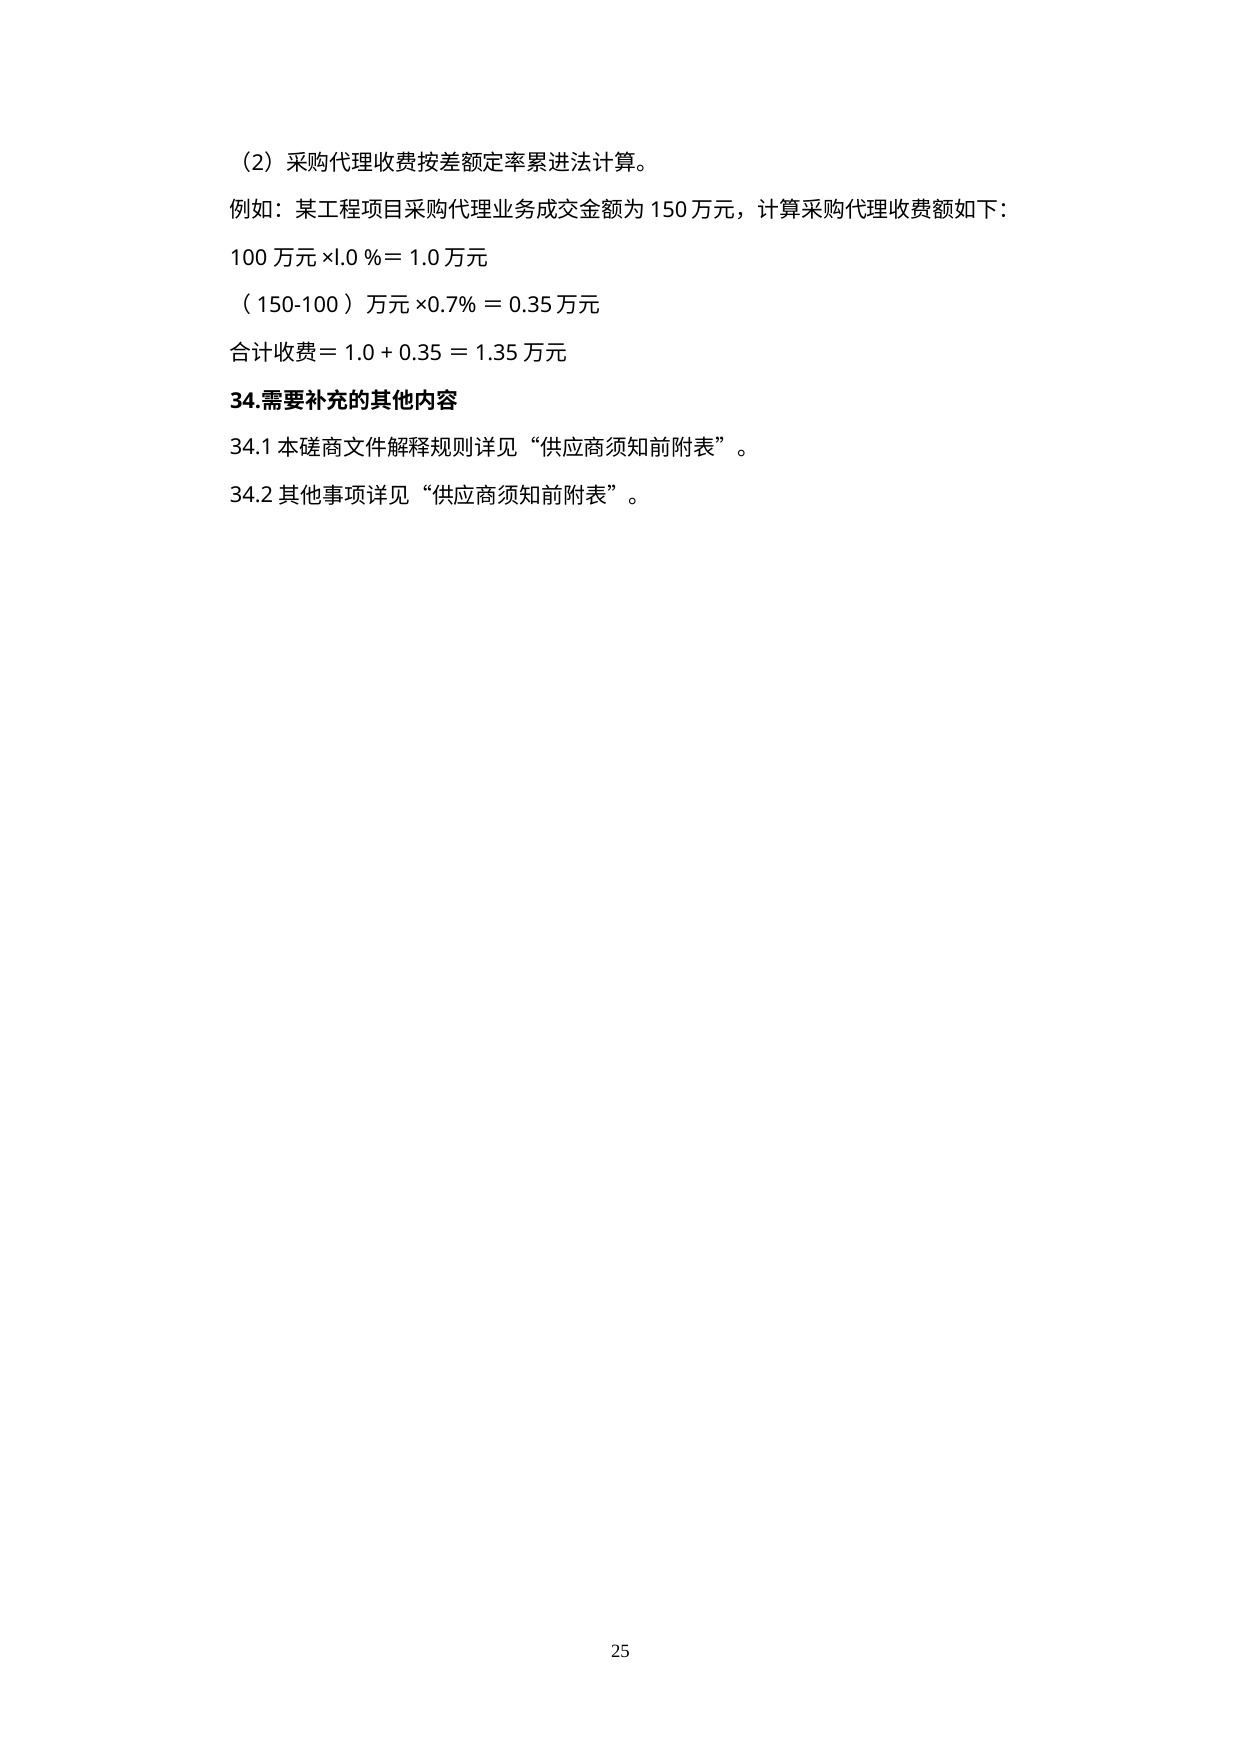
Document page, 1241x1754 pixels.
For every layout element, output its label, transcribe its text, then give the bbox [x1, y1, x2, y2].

text 例如：某工程项目采购代理业务成交金额为150万元，计算采购代理收费额如下： [186, 192, 1054, 224]
text 34.需要补充的其他内容 [186, 383, 1054, 414]
text 合计收费＝ 1.0 + 0.35 ＝ 1.35 万元 [186, 335, 1054, 367]
text （2）采购代理收费按差额定率累进法计算。 [186, 145, 1054, 176]
text 34.1本磋商文件解释规则详见“供应商须知前附表”。 [186, 430, 1054, 462]
text （ 150-100 ）万元 ×0.7% ＝ 0.35万元 [186, 287, 1054, 319]
text 34.2 其他事项详见“供应商须知前附表”。 [186, 478, 1054, 510]
text 100 万元 ×l.0 %＝ 1.0万元 [186, 240, 1054, 272]
